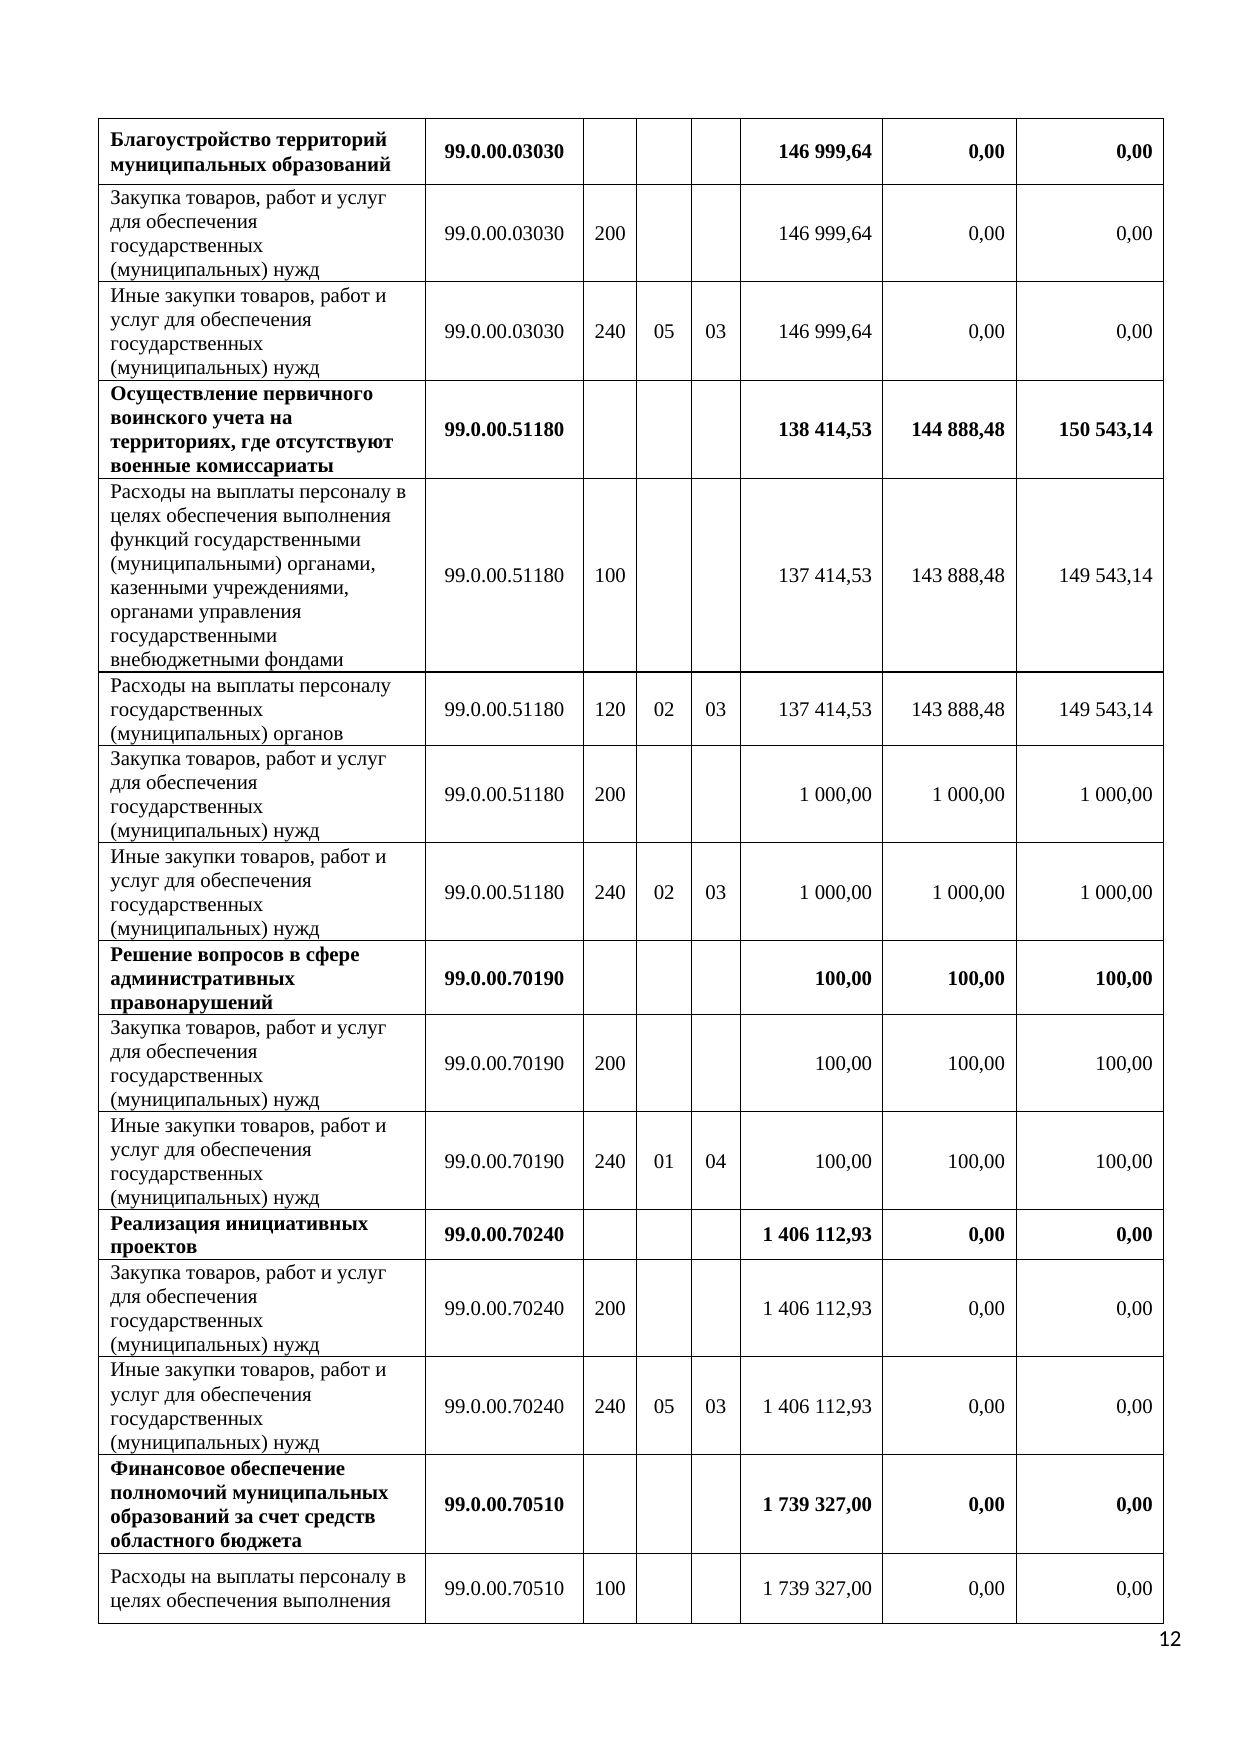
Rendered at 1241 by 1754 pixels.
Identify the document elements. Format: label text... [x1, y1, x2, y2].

table_cell 240 [584, 1357, 636, 1454]
table_cell 0,00 [883, 282, 1016, 379]
table_cell 149 543,14 [1017, 479, 1163, 671]
table_cell 149 543,14 [1017, 673, 1163, 745]
table_cell 240 [584, 282, 636, 379]
table_cell 0,00 [1017, 1554, 1163, 1623]
table_cell [584, 941, 636, 1014]
table_cell [637, 1554, 691, 1623]
table_cell 99.0.00.51180 [426, 746, 583, 842]
table_cell [692, 1210, 740, 1258]
table_cell [692, 381, 740, 478]
table_cell 02 [637, 843, 691, 940]
table_cell 99.0.00.51180 [426, 479, 583, 671]
table_cell [692, 119, 740, 184]
table_cell [637, 1455, 691, 1553]
table_cell 0,00 [883, 1357, 1016, 1454]
table_cell 150 543,14 [1017, 381, 1163, 478]
table_cell Финансовое обеспечение полномочий муниципальных образований за счет средств областного бюджета [99, 1455, 425, 1553]
table_cell 03 [692, 843, 740, 940]
table_cell 03 [692, 282, 740, 379]
table_cell 100,00 [1017, 1112, 1163, 1209]
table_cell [99, 185, 425, 281]
table_cell Закупка товаров, работ и услуг для обеспечения государственных (муниципальных) нужд [99, 1015, 425, 1111]
table_cell 99.0.00.03030 [426, 282, 583, 379]
table_cell 01 [637, 1112, 691, 1209]
table_cell 100 [584, 479, 636, 671]
table_cell [692, 1260, 740, 1356]
table_cell 1 000,00 [883, 746, 1016, 842]
table_cell 100,00 [741, 1112, 882, 1209]
table_cell [637, 1210, 691, 1258]
table_cell Благоустройство территорий муниципальных образований [99, 119, 425, 184]
table_cell 99.0.00.70190 [426, 941, 583, 1014]
table_cell 146 999,64 [741, 185, 882, 281]
table_cell 99.0.00.70190 [426, 1015, 583, 1111]
table_cell 99.0.00.70240 [426, 1260, 583, 1356]
table_cell [692, 1455, 740, 1553]
table_cell 0,00 [1017, 1210, 1163, 1258]
table_cell 0,00 [883, 1210, 1016, 1258]
table_cell Иные закупки товаров, работ и услуг для обеспечения государственных (муниципальных) нужд [99, 282, 425, 379]
table_cell Закупка товаров, работ и услуг для обеспечения государственных (муниципальных) нужд [99, 1260, 425, 1356]
table_cell 05 [637, 1357, 691, 1454]
table_cell 1 739 327,00 [741, 1455, 882, 1553]
table_cell 99.0.00.70240 [426, 1357, 583, 1454]
table_cell 0,00 [1017, 282, 1163, 379]
table_cell 99.0.00.51180 [426, 673, 583, 745]
table_cell 0,00 [1017, 119, 1163, 184]
table_cell 0,00 [883, 119, 1016, 184]
table_cell 1 000,00 [1017, 746, 1163, 842]
table_cell 99.0.00.03030 [426, 185, 583, 281]
table_cell 100,00 [1017, 941, 1163, 1014]
table_cell [692, 1015, 740, 1111]
table_cell 138 414,53 [741, 381, 882, 478]
table_cell [692, 185, 740, 281]
table_cell 146 999,64 [741, 282, 882, 379]
table_cell Закупка товаров, работ и услуг для обеспечения государственных (муниципальных) нужд [99, 746, 425, 842]
table_cell 05 [637, 282, 691, 379]
table_cell Иные закупки товаров, работ и услуг для обеспечения государственных (муниципальных) нужд [99, 1357, 425, 1454]
table_cell 0,00 [1017, 185, 1163, 281]
table_cell 1 000,00 [741, 843, 882, 940]
table_cell 143 888,48 [883, 479, 1016, 671]
table_cell [692, 1554, 740, 1623]
table_cell Осуществление первичного воинского учета на территориях, где отсутствуют военные комиссариаты [99, 381, 425, 478]
table_cell 0,00 [883, 185, 1016, 281]
table_cell 1 406 112,93 [741, 1260, 882, 1356]
table_cell Реализация инициативных проектов [99, 1210, 425, 1258]
table_cell 146 999,64 [741, 119, 882, 184]
table_cell [637, 1015, 691, 1111]
table_cell [584, 1210, 636, 1258]
table_cell [637, 185, 691, 281]
table_cell Решение вопросов в сфере административных правонарушений [99, 941, 425, 1014]
table_cell [584, 381, 636, 478]
table_cell 100,00 [883, 1112, 1016, 1209]
table_cell 240 [584, 843, 636, 940]
table_cell [692, 746, 740, 842]
table_cell 100,00 [1017, 1015, 1163, 1111]
table_cell 100,00 [883, 1015, 1016, 1111]
table_cell 99.0.00.70510 [426, 1554, 583, 1623]
table_cell 1 000,00 [883, 843, 1016, 940]
table_cell Иные закупки товаров, работ и услуг для обеспечения государственных (муниципальных) нужд [99, 843, 425, 940]
table_cell [637, 941, 691, 1014]
table_cell 200 [584, 746, 636, 842]
table_cell [637, 479, 691, 671]
table_cell 99.0.00.03030 [426, 119, 583, 184]
table_cell 0,00 [883, 1455, 1016, 1553]
table_cell 100,00 [741, 941, 882, 1014]
table_cell 0,00 [1017, 1260, 1163, 1356]
table_cell 137 414,53 [741, 673, 882, 745]
table_cell 200 [584, 185, 636, 281]
table_cell 0,00 [883, 1554, 1016, 1623]
table_cell 99.0.00.51180 [426, 381, 583, 478]
table_cell 1 406 112,93 [741, 1210, 882, 1258]
table_cell 04 [692, 1112, 740, 1209]
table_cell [99, 1554, 425, 1623]
table_cell 1 000,00 [741, 746, 882, 842]
table_cell 1 406 112,93 [741, 1357, 882, 1454]
table_cell 100,00 [741, 1015, 882, 1111]
table_cell 1 739 327,00 [741, 1554, 882, 1623]
table_cell Иные закупки товаров, работ и услуг для обеспечения государственных (муниципальных) нужд [99, 1112, 425, 1209]
table_cell 0,00 [1017, 1455, 1163, 1553]
table_cell 144 888,48 [883, 381, 1016, 478]
table_cell [692, 941, 740, 1014]
table_cell [637, 746, 691, 842]
table_cell 99.0.00.51180 [426, 843, 583, 940]
table_cell [637, 381, 691, 478]
table_cell 240 [584, 1112, 636, 1209]
table_cell 100,00 [883, 941, 1016, 1014]
table_cell 0,00 [883, 1260, 1016, 1356]
table_cell 100 [584, 1554, 636, 1623]
table_cell Расходы на выплаты персоналу государственных (муниципальных) органов [99, 673, 425, 745]
table_cell [637, 119, 691, 184]
table_cell [584, 1455, 636, 1553]
table_cell 03 [692, 673, 740, 745]
table_cell 02 [637, 673, 691, 745]
table_cell 120 [584, 673, 636, 745]
table_cell 03 [692, 1357, 740, 1454]
table_cell 99.0.00.70510 [426, 1455, 583, 1553]
table_cell [692, 479, 740, 671]
table_cell 99.0.00.70240 [426, 1210, 583, 1258]
table_cell 99.0.00.70190 [426, 1112, 583, 1209]
table_cell 137 414,53 [741, 479, 882, 671]
table_cell 143 888,48 [883, 673, 1016, 745]
table_cell 200 [584, 1015, 636, 1111]
table_cell [637, 1260, 691, 1356]
table_cell 1 000,00 [1017, 843, 1163, 940]
table_cell [584, 119, 636, 184]
table_cell 0,00 [1017, 1357, 1163, 1454]
table_cell 200 [584, 1260, 636, 1356]
